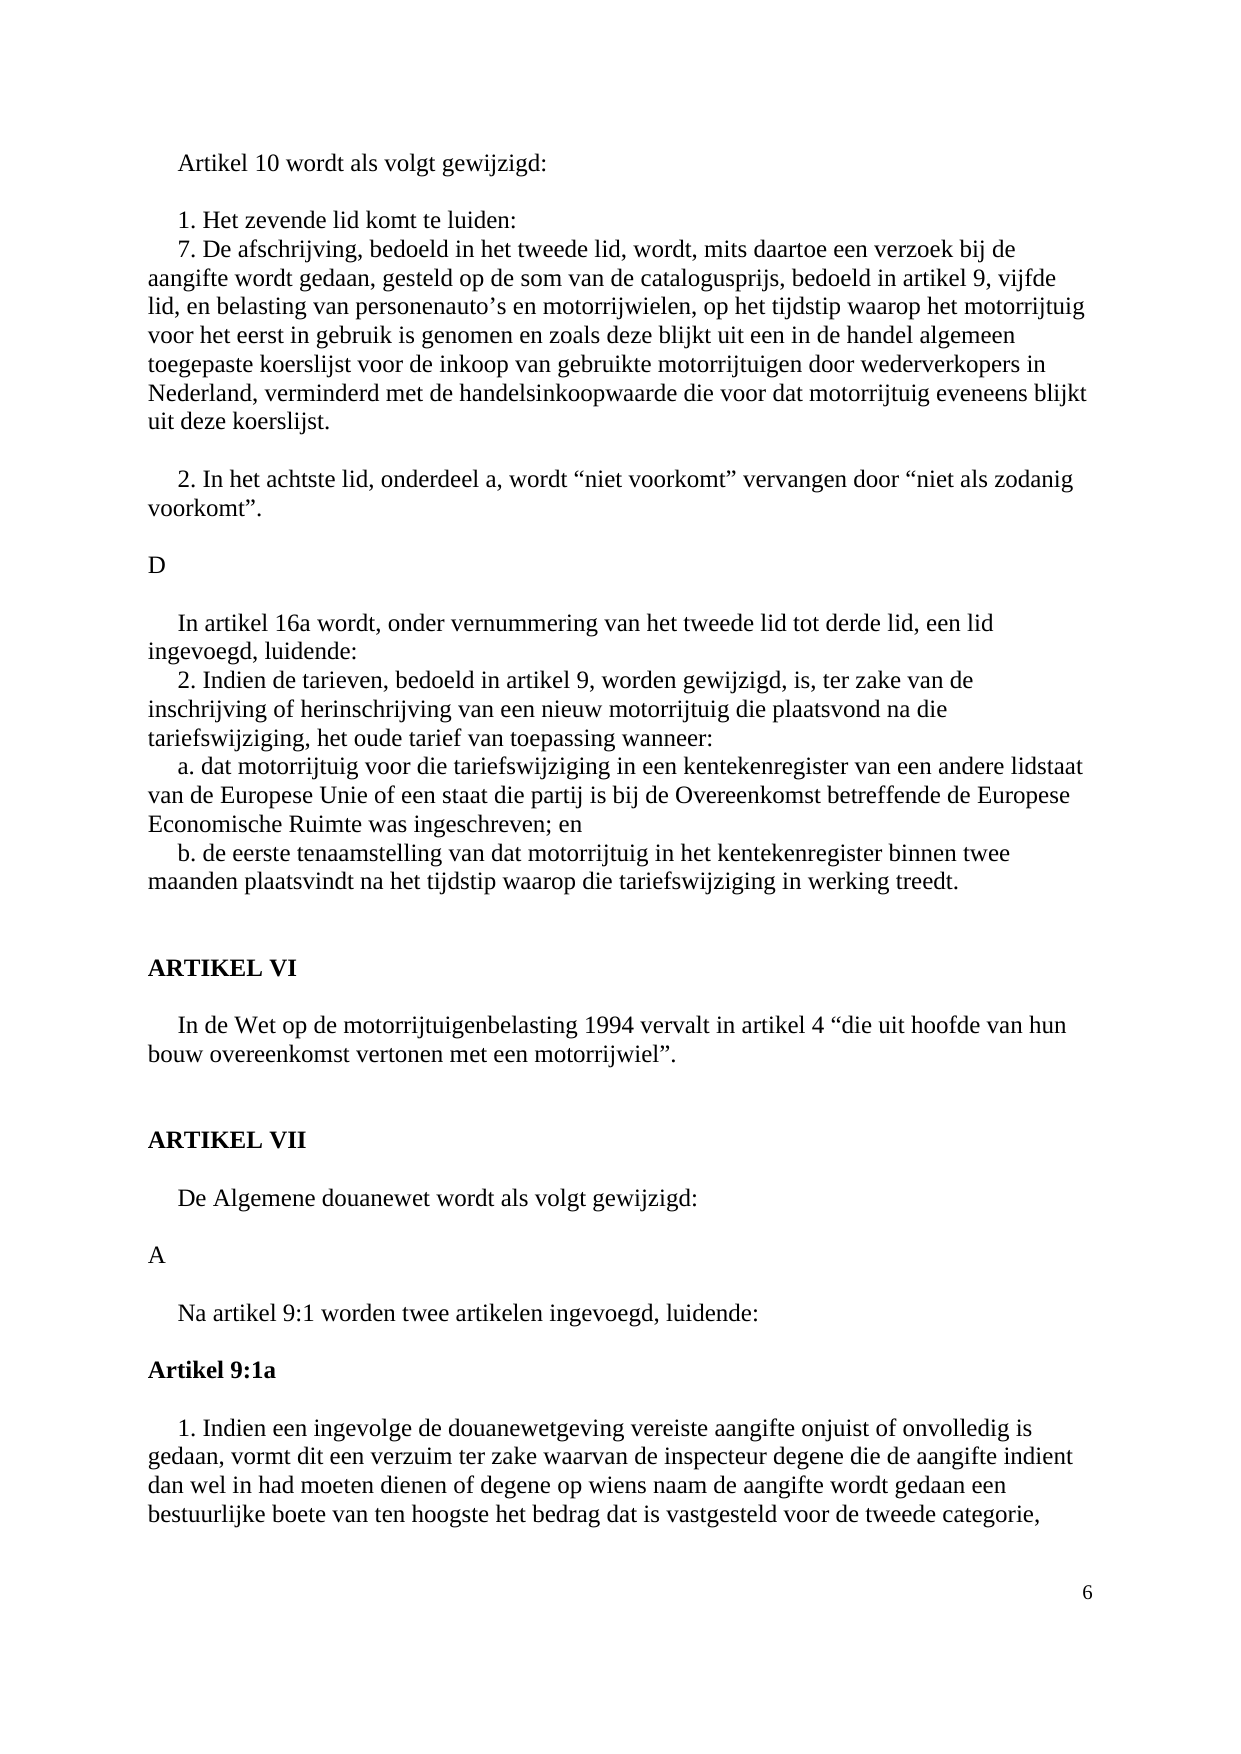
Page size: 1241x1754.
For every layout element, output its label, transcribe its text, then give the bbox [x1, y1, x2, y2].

text 7. De afschrijving, bedoeld in het tweede lid, wordt, mits daartoe een verzoek bij de aangifte wordt gedaan, gesteld op de som van de catalogusprijs, bedoeld in artikel 9, vijfde lid, en belasting van personenauto’s en motorrijwielen, op het tijdstip waarop het motorrijtuig voor het eerst in gebruik is genomen en zoals deze blijkt uit een in de handel algemeen toegepaste koerslijst voor de inkoop van gebruikte motorrijtuigen door wederverkopers in Nederland, verminderd met de handelsinkoopwaarde die voor dat motorrijtuig eveneens blijkt uit deze koerslijst. [148, 234, 1093, 435]
text Artikel 9:1a [148, 1355, 1093, 1384]
text 2. In het achtste lid, onderdeel a, wordt “niet voorkomt” vervangen door “niet als zodanig voorkomt”. [148, 464, 1093, 521]
text D [148, 550, 1093, 579]
text ARTIKEL VI [148, 953, 1093, 981]
text a. dat motorrijtuig voor die tariefswijziging in een kentekenregister van een andere lidstaat van de Europese Unie of een staat die partij is bij de Overeenkomst betreffende de Europese Economische Ruimte was ingeschreven; en [148, 751, 1093, 838]
text In de Wet op de motorrijtuigenbelasting 1994 vervalt in artikel 4 “die uit hoofde van hun bouw overeenkomst vertonen met een motorrijwiel”. [148, 1010, 1093, 1068]
text ARTIKEL VII [148, 1125, 1093, 1154]
text 2. Indien de tarieven, bedoeld in artikel 9, worden gewijzigd, is, ter zake van de inschrijving of herinschrijving van een nieuw motorrijtuig die plaatsvond na die tariefswijziging, het oude tarief van toepassing wanneer: [148, 665, 1093, 751]
text A [148, 1240, 1093, 1269]
text 1. Het zevende lid komt te luiden: [148, 205, 1093, 234]
text b. de eerste tenaamstelling van dat motorrijtuig in het kentekenregister binnen twee maanden plaatsvindt na het tijdstip waarop die tariefswijziging in werking treedt. [148, 838, 1093, 895]
text Na artikel 9:1 worden twee artikelen ingevoegd, luidende: [148, 1298, 1093, 1326]
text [148, 1413, 1093, 1528]
text De Algemene douanewet wordt als volgt gewijzigd: [148, 1183, 1093, 1211]
text Artikel 10 wordt als volgt gewijzigd: [148, 148, 1093, 176]
text In artikel 16a wordt, onder vernummering van het tweede lid tot derde lid, een lid ingevoegd, luidende: [148, 608, 1093, 665]
